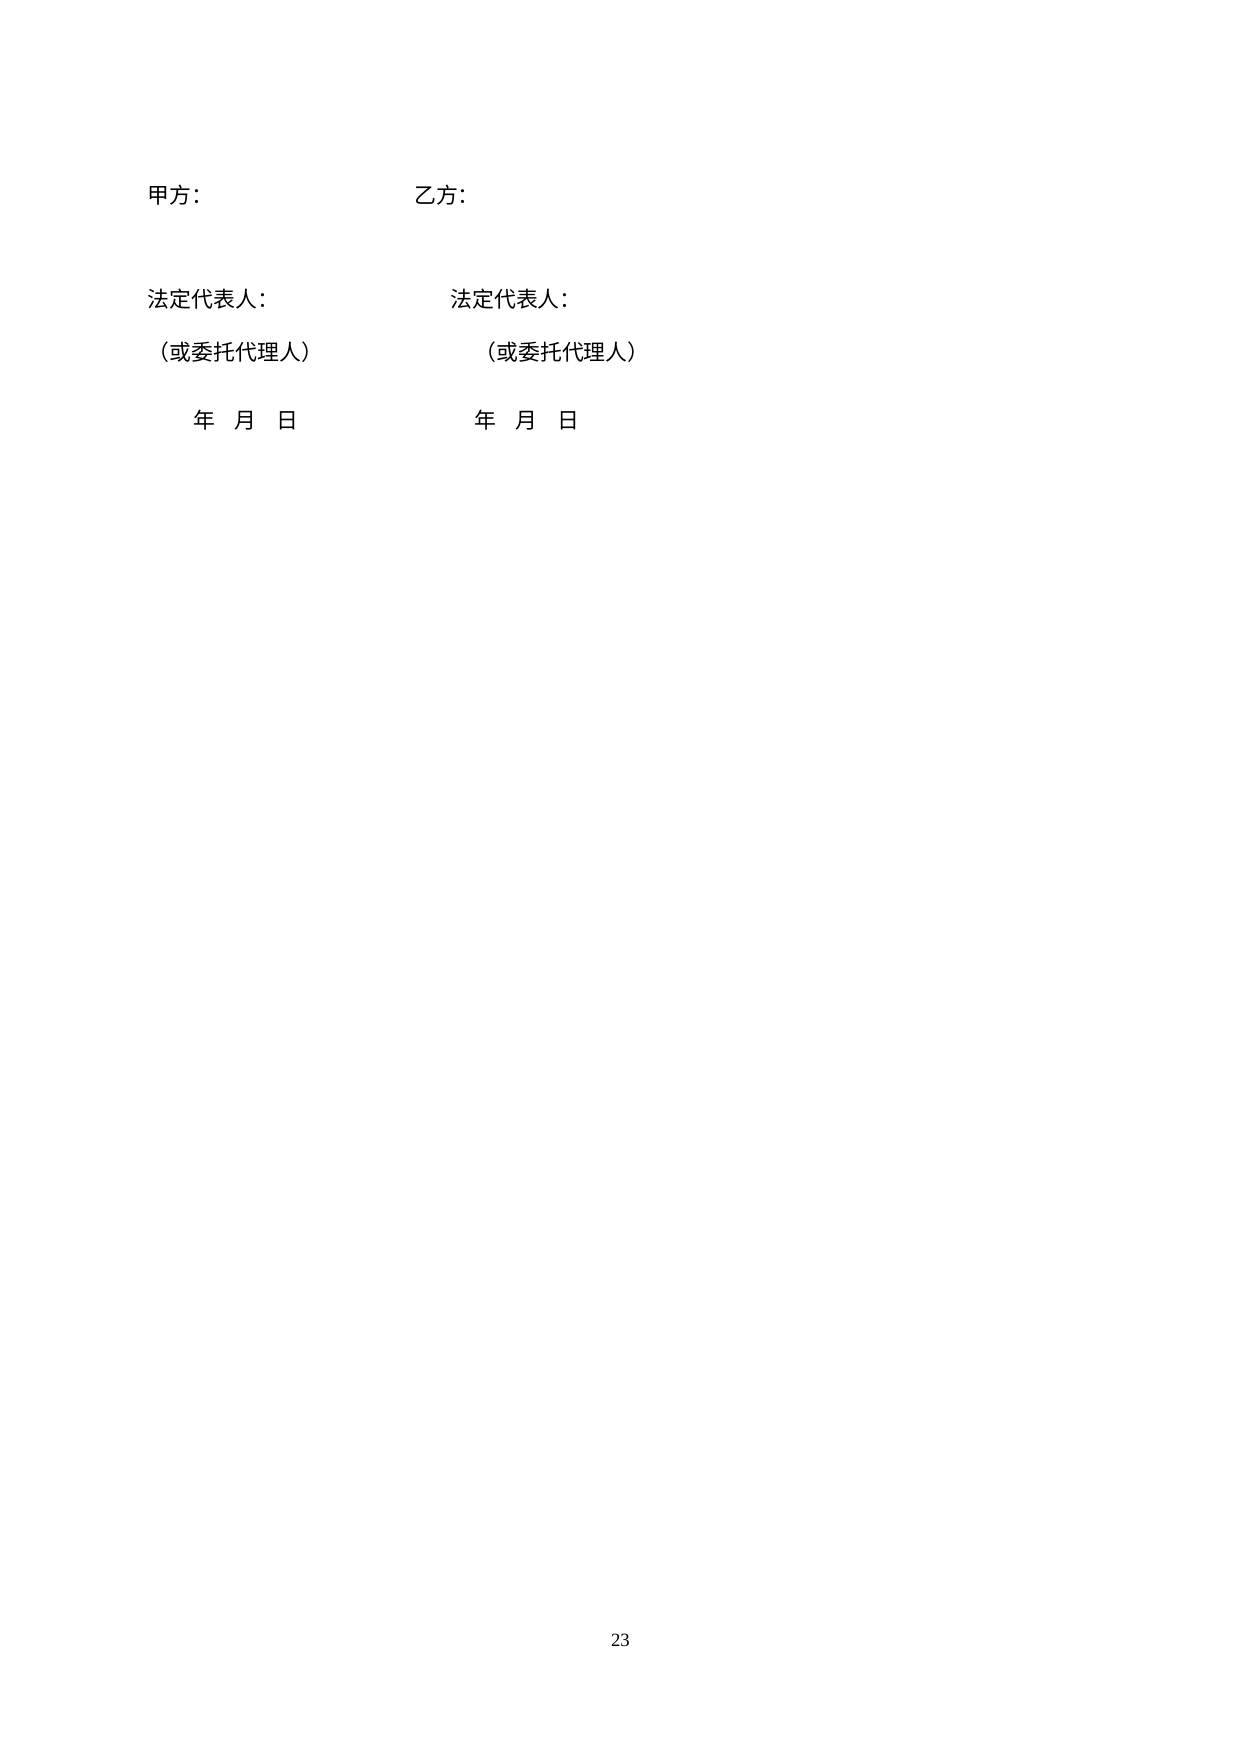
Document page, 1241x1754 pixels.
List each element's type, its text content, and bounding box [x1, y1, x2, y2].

text （或委托代理人） （或委托代理人） [148, 318, 1092, 370]
text 甲方： 乙方： [148, 162, 1092, 214]
text 年 月 日 年 月 日 [148, 403, 1092, 435]
text 法定代表人： 法定代表人： [148, 266, 1092, 318]
